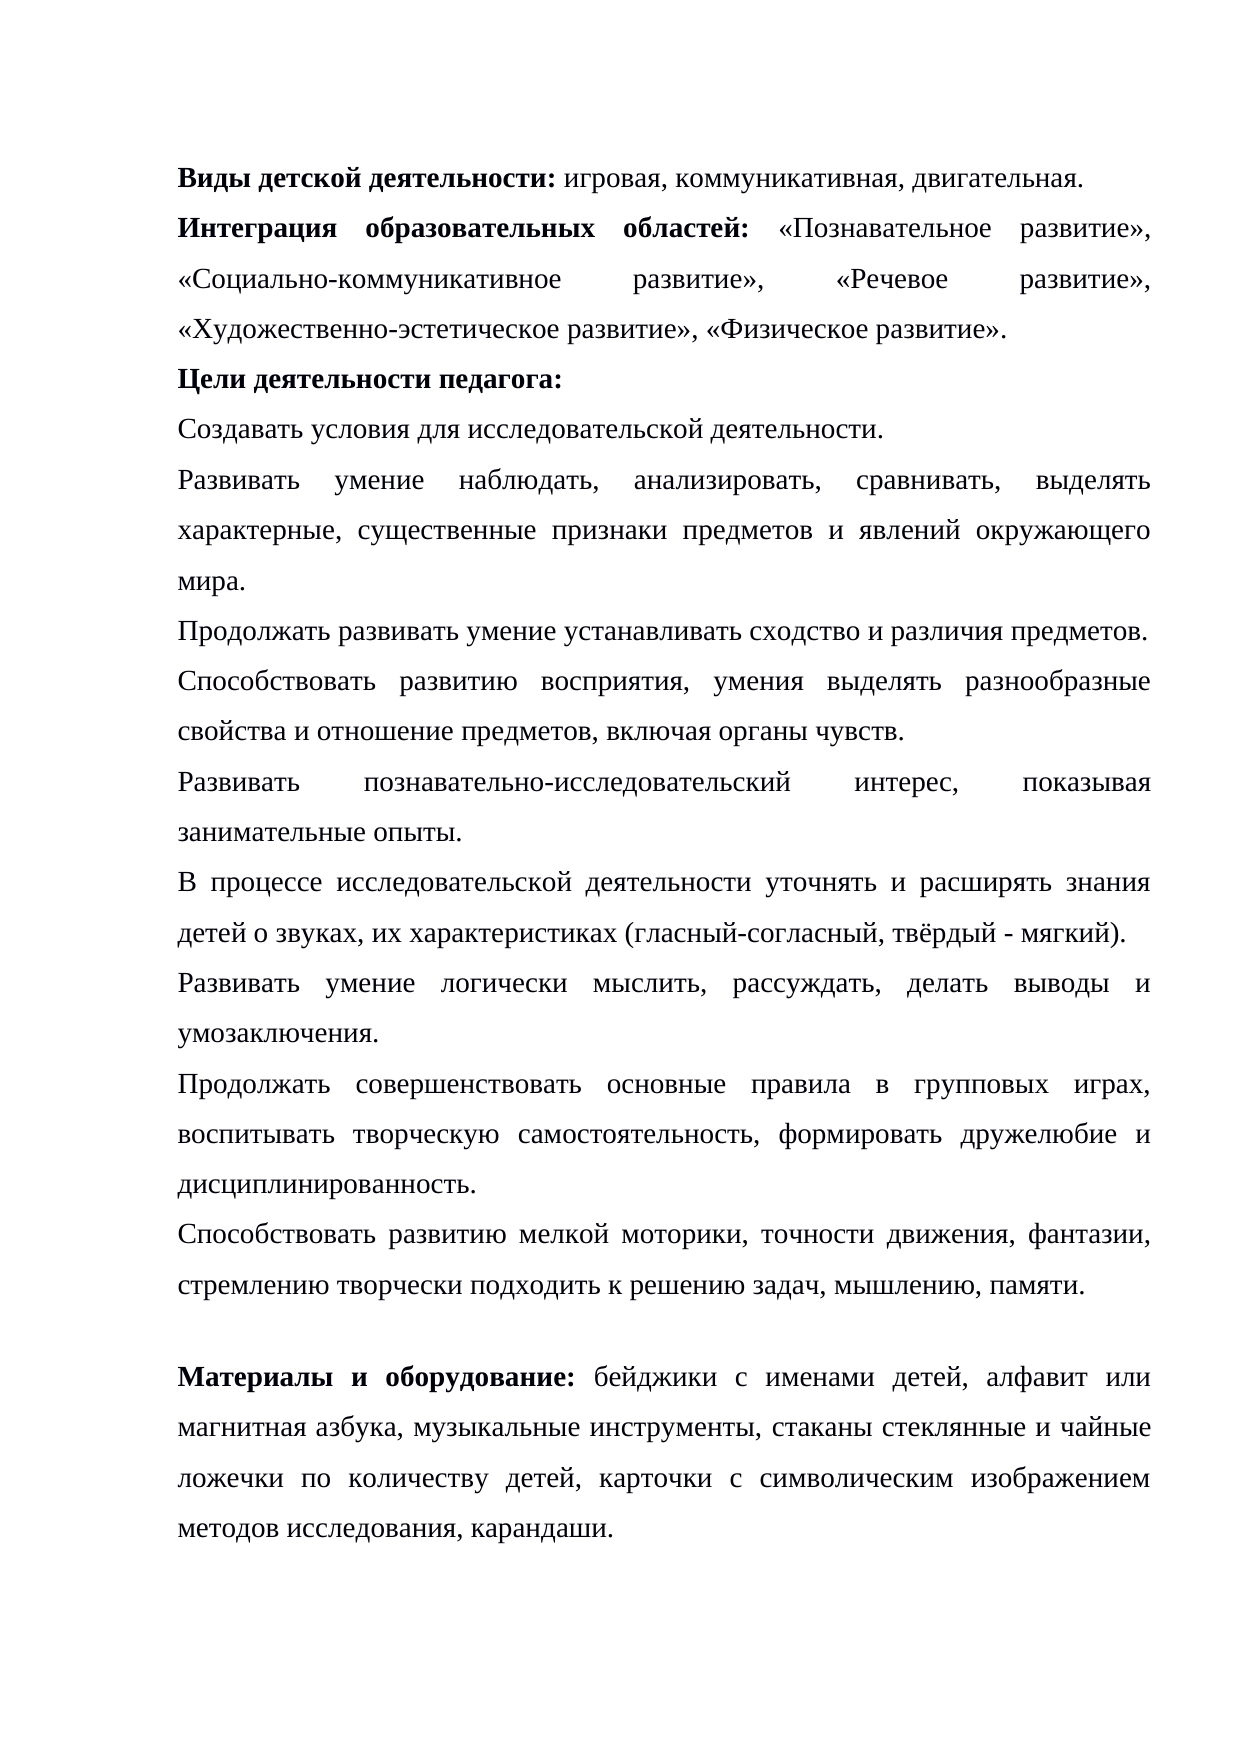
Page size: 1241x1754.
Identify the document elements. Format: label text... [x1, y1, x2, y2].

text Способствовать развитию восприятия, умения выделять разнообразные свойства и отношение предметов, включая органы чувств. [177, 663, 1152, 747]
text В процессе исследовательской деятельности уточнять и расширять знания детей о звуках, их характеристиках (гласный-согласный, твёрдый - мягкий). [177, 864, 1152, 948]
text Создавать условия для исследовательской деятельности. [177, 412, 1152, 445]
text Продолжать развивать умение устанавливать сходство и различия предметов. [177, 613, 1152, 646]
text Способствовать развитию мелкой моторики, точности движения, фантазии, стремлению творчески подходить к решению задач, мышлению, памяти. [177, 1217, 1152, 1301]
text Интеграция образовательных областей: «Познавательное развитие», «Социально-коммуникативное развитие», «Речевое развитие», «Художественно-эстетическое развитие», «Физическое развитие». [177, 210, 1152, 344]
text Виды детской деятельности: игровая, коммуникативная, двигательная. [177, 160, 1152, 194]
text Цели деятельности педагога: [177, 361, 1152, 395]
text Развивать умение логически мыслить, рассуждать, делать выводы и умозаключения. [177, 965, 1152, 1049]
text Развивать умение наблюдать, анализировать, сравнивать, выделять характерные, существенные признаки предметов и явлений окружающего мира. [177, 462, 1152, 596]
text Продолжать совершенствовать основные правила в групповых играх, воспитывать творческую самостоятельность, формировать дружелюбие и дисциплинированность. [177, 1066, 1152, 1200]
text Материалы и оборудование: бейджики с именами детей, алфавит или магнитная азбука, музыкальные инструменты, стаканы стеклянные и чайные ложечки по количеству детей, карточки с символическим изображением методов исследования, карандаши. [177, 1359, 1152, 1544]
text Развивать познавательно-исследовательский интерес, показывая занимательные опыты. [177, 764, 1152, 848]
